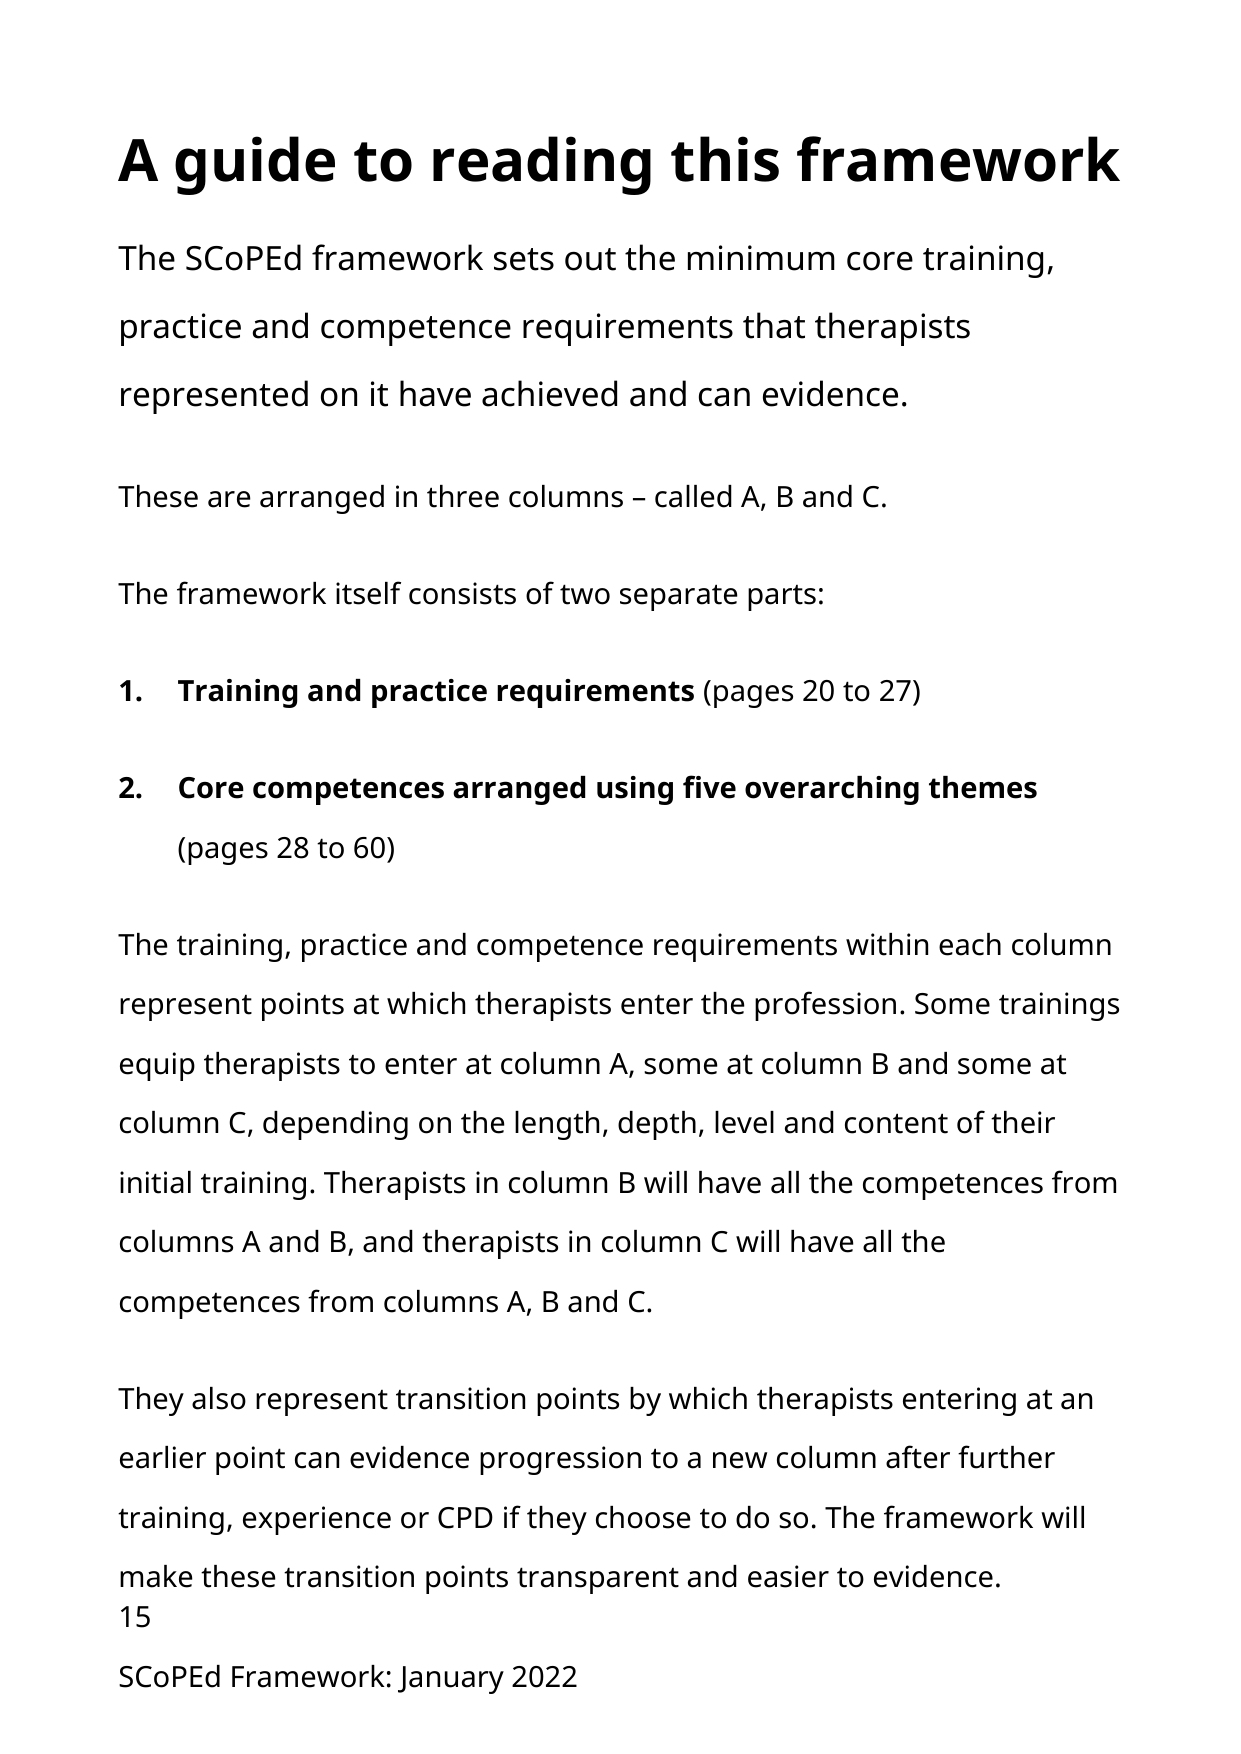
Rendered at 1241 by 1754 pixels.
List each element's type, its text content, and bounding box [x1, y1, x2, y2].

text The framework itself consists of two separate parts: [118, 574, 1122, 613]
text These are arranged in three columns – called A, B and C. [118, 477, 1122, 516]
subtitle A guide to reading this framework [118, 118, 1122, 197]
text 2. Core competences arranged using five overarching themes (pages 28 to 60) [118, 768, 1122, 867]
text The SCoPEd framework sets out the minimum core training, practice and competence requirements that therapists represented on it have achieved and can evidence. [118, 235, 1122, 416]
text 1. Training and practice requirements (pages 20 to 27) [118, 671, 1122, 710]
text The training, practice and competence requirements within each column represent points at which therapists enter the profession. Some trainings equip therapists to enter at column A, some at column B and some at column C, depending on the length, depth, level and content of their initial training. Therapists in column B will have all the competences from columns A and B, and therapists in column C will have all the competences from columns A, B and C. [118, 924, 1122, 1321]
text They also represent transition points by which therapists entering at an earlier point can evidence progression to a new column after further training, experience or CPD if they choose to do so. The framework will make these transition points transparent and easier to evidence. [118, 1378, 1122, 1596]
